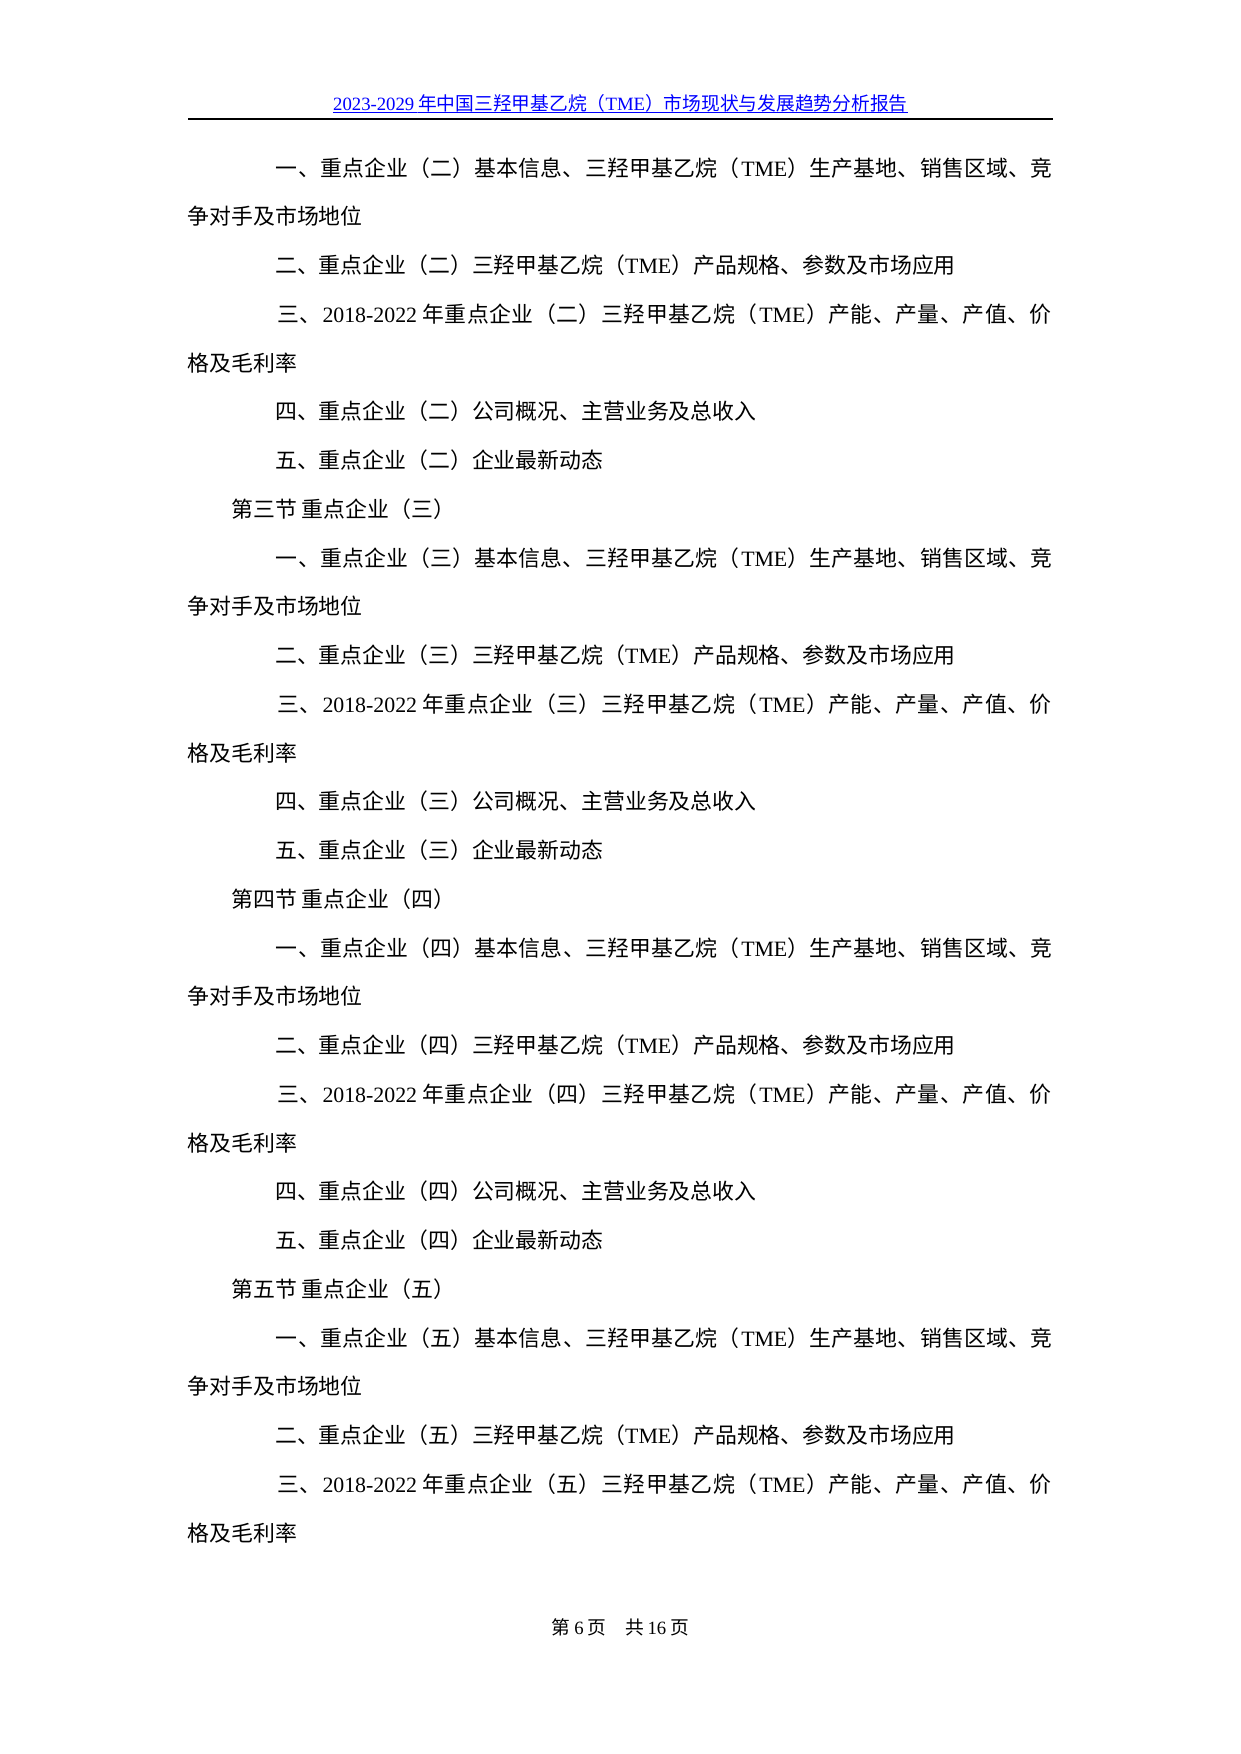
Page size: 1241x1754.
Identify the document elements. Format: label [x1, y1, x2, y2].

text [187, 150, 1053, 1548]
